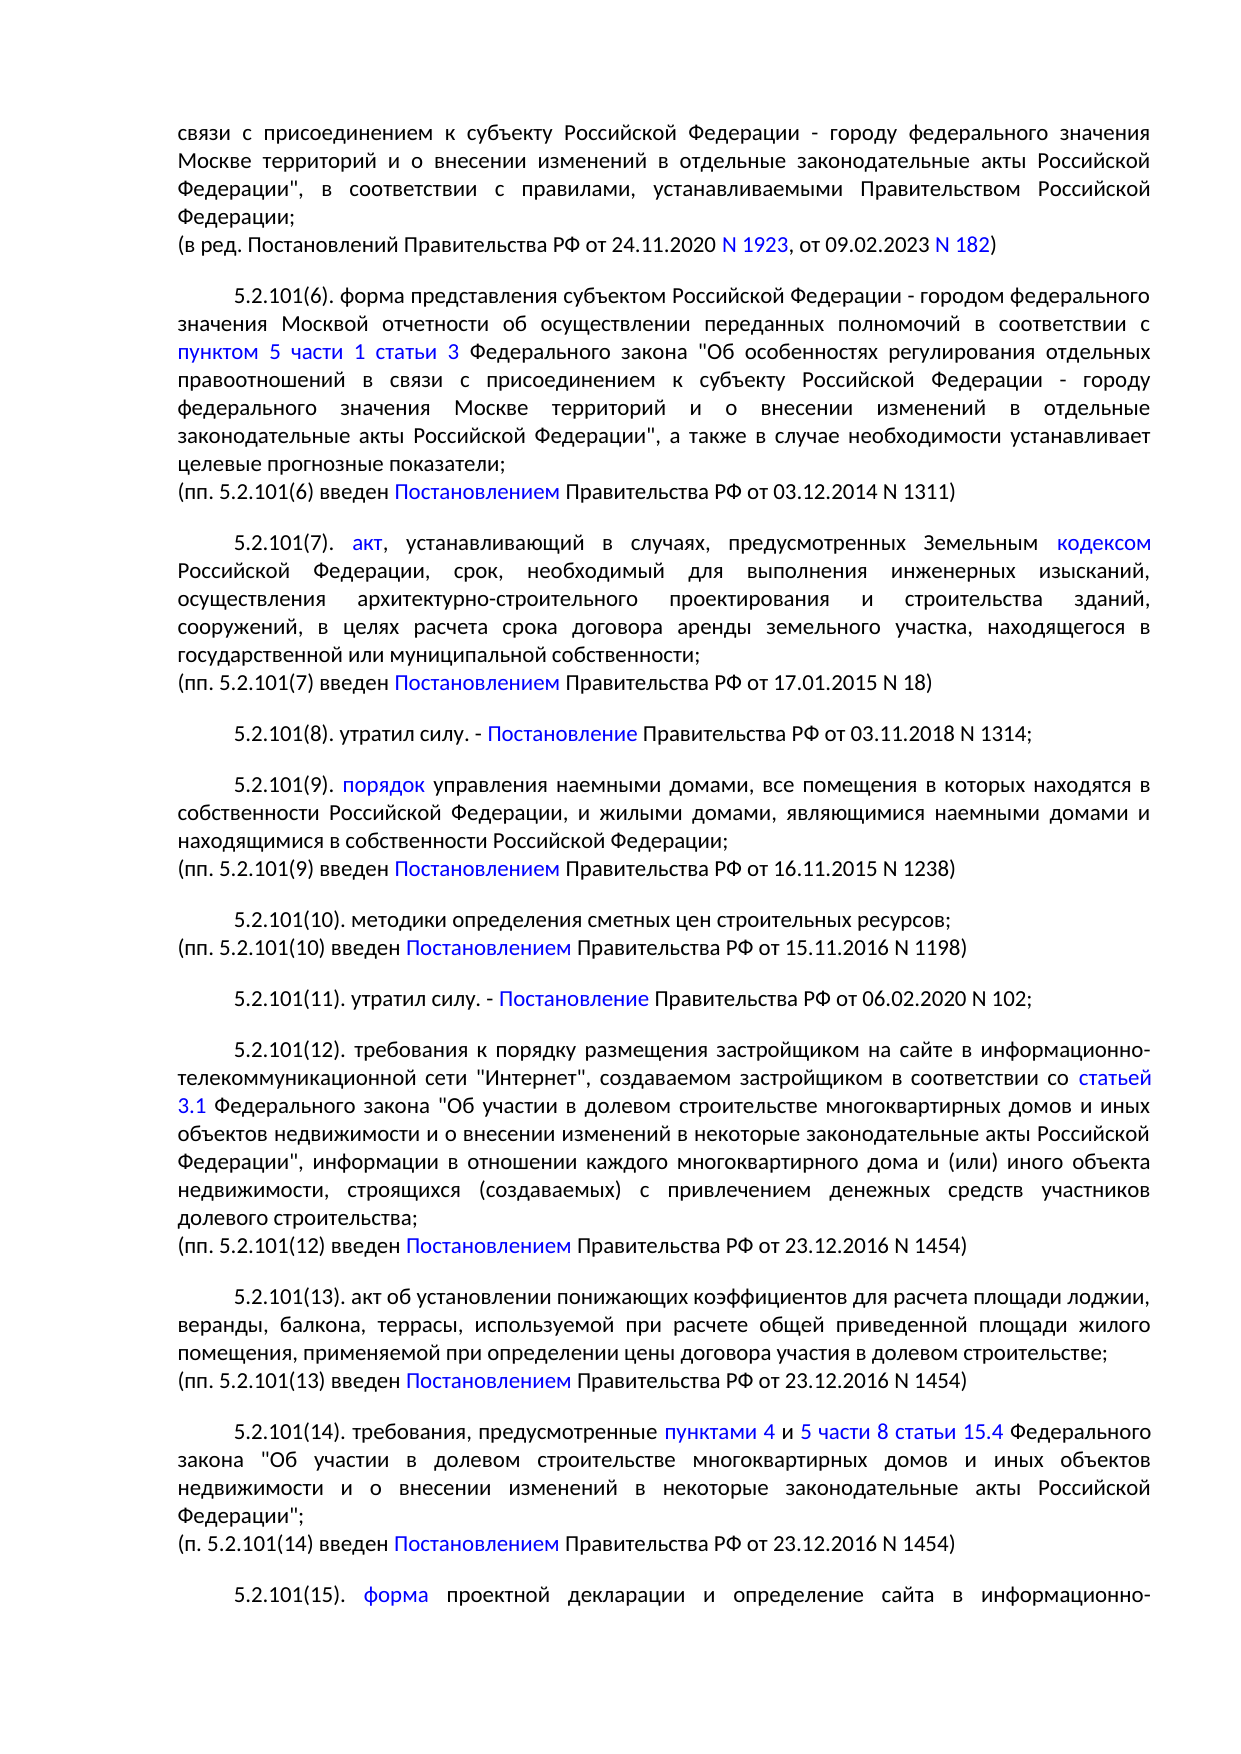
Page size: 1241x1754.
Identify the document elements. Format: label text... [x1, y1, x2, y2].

text (пп. 5.2.101(6) введен Постановлением Правительства РФ от 03.12.2014 N 1311) [177, 477, 1152, 505]
text (пп. 5.2.101(7) введен Постановлением Правительства РФ от 17.01.2015 N 18) [177, 668, 1152, 696]
text 5.2.101(11). утратил силу. - Постановление Правительства РФ от 06.02.2020 N 102; [177, 984, 1152, 1012]
text 5.2.101(12). требования к порядку размещения застройщиком на сайте в информационно-телекоммуникационной сети "Интернет", создаваемом застройщиком в соответствии со статьей 3.1 Федерального закона "Об участии в долевом строительстве многоквартирных домов и иных объектов недвижимости и о внесении изменений в некоторые законодательные акты Российской Федерации", информации в отношении каждого многоквартирного дома и (или) иного объекта недвижимости, строящихся (создаваемых) с привлечением денежных средств участников долевого строительства; [177, 1035, 1152, 1231]
text 5.2.101(8). утратил силу. - Постановление Правительства РФ от 03.11.2018 N 1314; [177, 719, 1152, 747]
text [177, 1580, 1152, 1608]
text (пп. 5.2.101(13) введен Постановлением Правительства РФ от 23.12.2016 N 1454) [177, 1366, 1152, 1394]
text 5.2.101(9). порядок управления наемными домами, все помещения в которых находятся в собственности Российской Федерации, и жилыми домами, являющимися наемными домами и находящимися в собственности Российской Федерации; [177, 770, 1152, 854]
text (пп. 5.2.101(10) введен Постановлением Правительства РФ от 15.11.2016 N 1198) [177, 933, 1152, 961]
text (пп. 5.2.101(12) введен Постановлением Правительства РФ от 23.12.2016 N 1454) [177, 1231, 1152, 1259]
text 5.2.101(10). методики определения сметных цен строительных ресурсов; [177, 905, 1152, 933]
text 5.2.101(6). форма представления субъектом Российской Федерации - городом федерального значения Москвой отчетности об осуществлении переданных полномочий в соответствии с пунктом 5 части 1 статьи 3 Федерального закона "Об особенностях регулирования отдельных правоотношений в связи с присоединением к субъекту Российской Федерации - городу федерального значения Москве территорий и о внесении изменений в отдельные законодательные акты Российской Федерации", а также в случае необходимости устанавливает целевые прогнозные показатели; [177, 281, 1152, 477]
text 5.2.101(7). акт, устанавливающий в случаях, предусмотренных Земельным кодексом Российской Федерации, срок, необходимый для выполнения инженерных изысканий, осуществления архитектурно-строительного проектирования и строительства зданий, сооружений, в целях расчета срока договора аренды земельного участка, находящегося в государственной или муниципальной собственности; [177, 528, 1152, 668]
text (в ред. Постановлений Правительства РФ от 24.11.2020 N 1923, от 09.02.2023 N 182) [177, 230, 1152, 258]
text (пп. 5.2.101(9) введен Постановлением Правительства РФ от 16.11.2015 N 1238) [177, 854, 1152, 882]
text 5.2.101(13). акт об установлении понижающих коэффициентов для расчета площади лоджии, веранды, балкона, террасы, используемой при расчете общей приведенной площади жилого помещения, применяемой при определении цены договора участия в долевом строительстве; [177, 1282, 1152, 1366]
text (п. 5.2.101(14) введен Постановлением Правительства РФ от 23.12.2016 N 1454) [177, 1529, 1152, 1557]
text 5.2.101(14). требования, предусмотренные пунктами 4 и 5 части 8 статьи 15.4 Федерального закона "Об участии в долевом строительстве многоквартирных домов и иных объектов недвижимости и о внесении изменений в некоторые законодательные акты Российской Федерации"; [177, 1417, 1152, 1529]
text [177, 118, 1152, 230]
